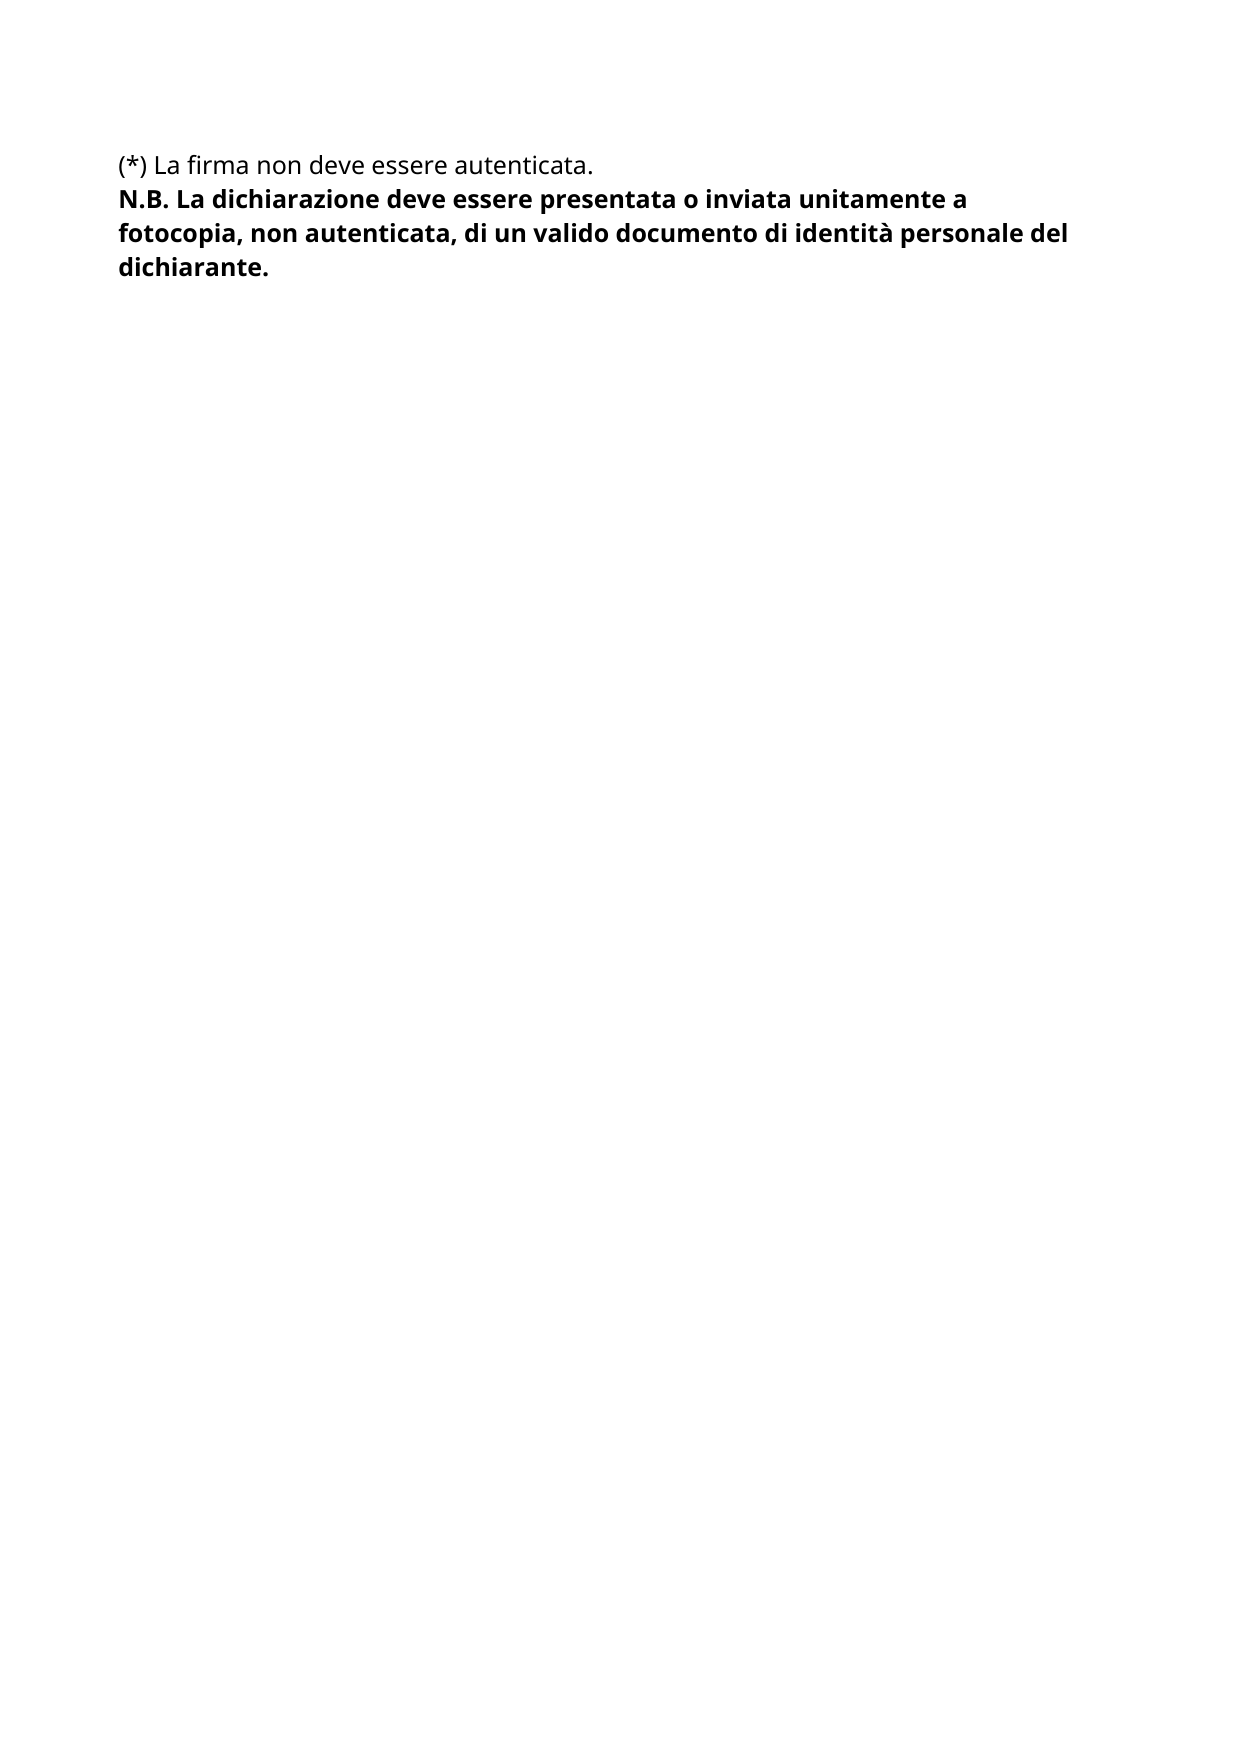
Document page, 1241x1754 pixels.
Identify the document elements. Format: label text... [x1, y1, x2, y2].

text (*) La firma non deve essere autenticata. [118, 148, 1078, 182]
text N.B. La dichiarazione deve essere presentata o inviata unitamente a fotocopia, non autenticata, di un valido documento di identità personale del dichiarante. [118, 182, 1078, 284]
